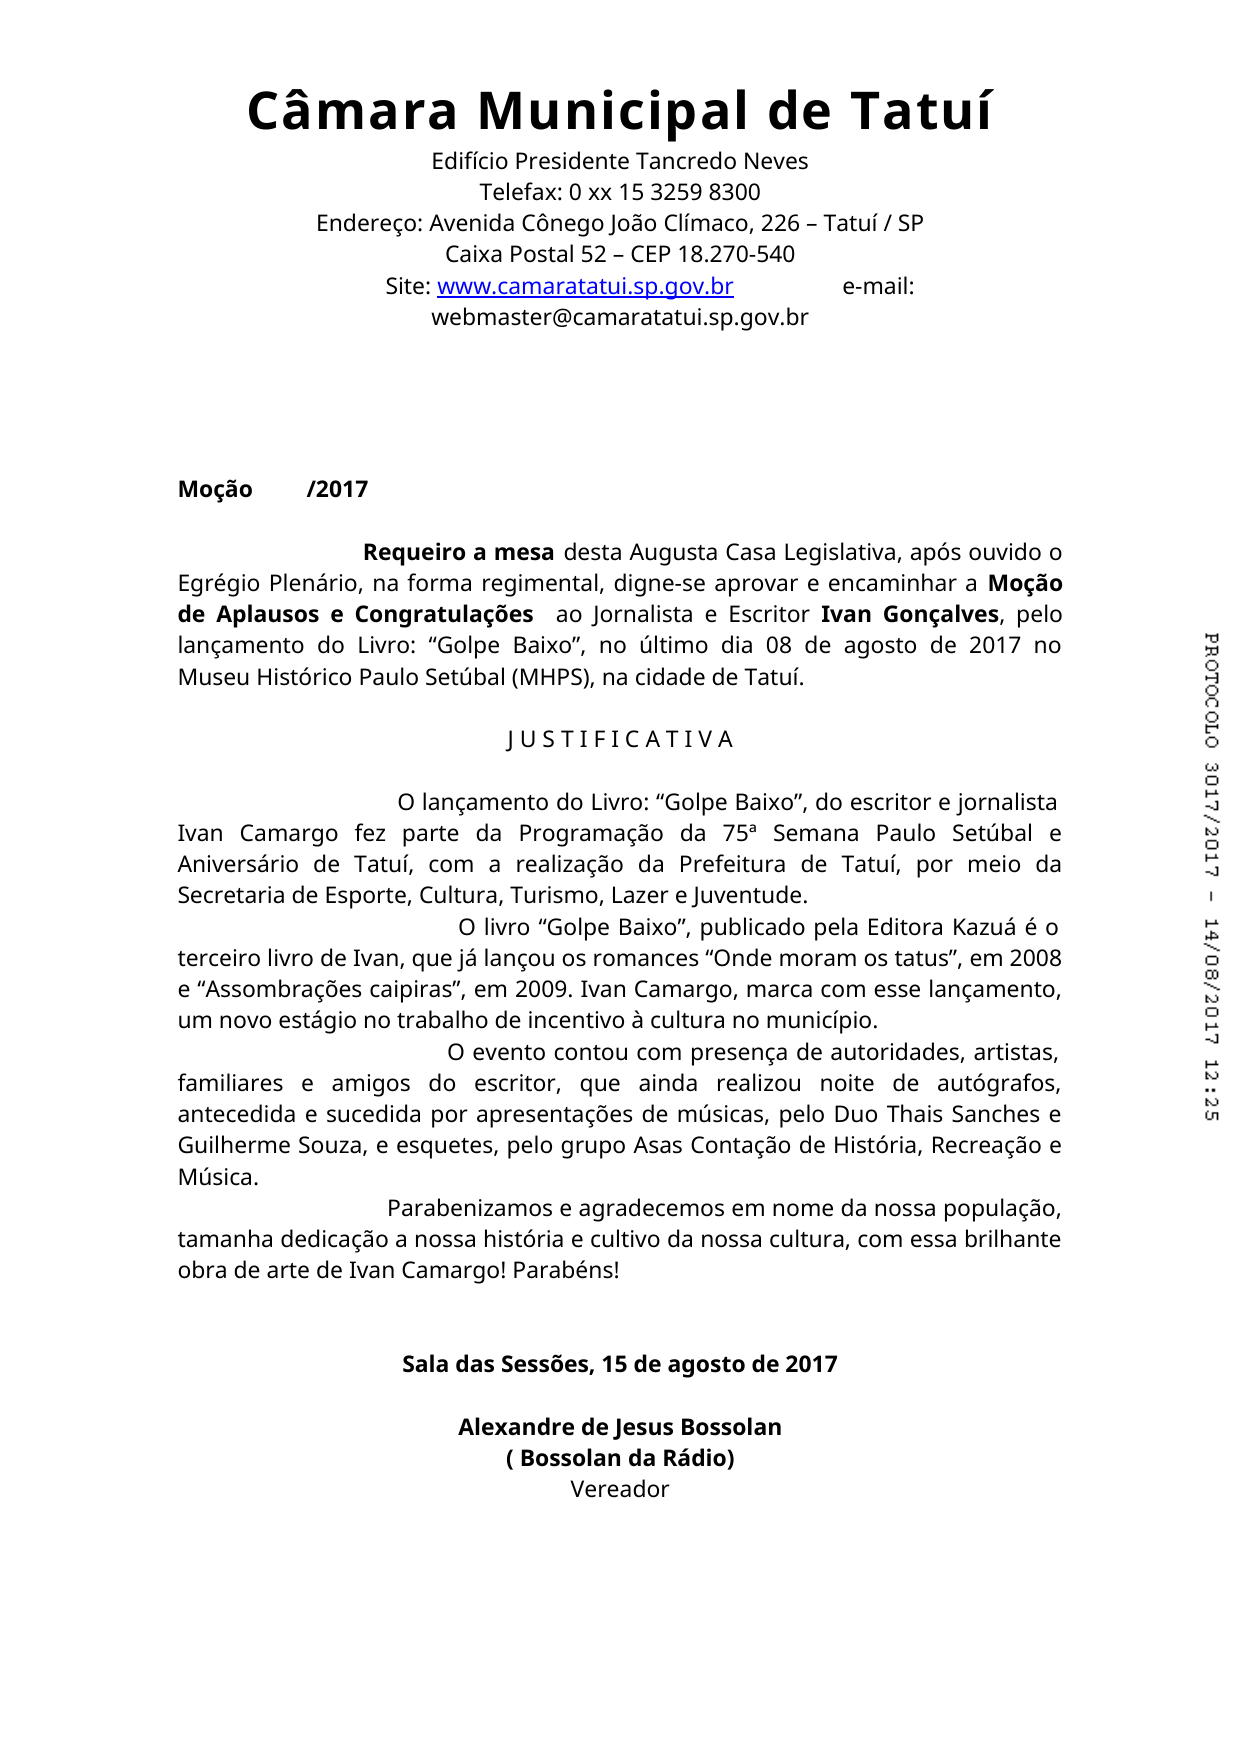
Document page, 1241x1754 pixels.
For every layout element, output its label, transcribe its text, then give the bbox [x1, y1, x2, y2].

text Alexandre de Jesus Bossolan [177, 1411, 1063, 1442]
text O evento contou com presença de autoridades, artistas, familiares e amigos do escritor, que ainda realizou noite de autógrafos, antecedida e sucedida por apresentações de músicas, pelo Duo Thais Sanches e Guilherme Souza, e esquetes, pelo grupo Asas Contação de História, Recreação e Música. [177, 1036, 1063, 1192]
text O livro “Golpe Baixo”, publicado pela Editora Kazuá é o terceiro livro de Ivan, que já lançou os romances “Onde moram os tatus”, em 2008 e “Assombrações caipiras”, em 2009. Ivan Camargo, marca com esse lançamento, um novo estágio no trabalho de incentivo à cultura no município. [177, 911, 1063, 1036]
text Moção /2017 [177, 473, 1063, 504]
text Parabenizamos e agradecemos em nome da nossa população, tamanha dedicação a nossa história e cultivo da nossa cultura, com essa brilhante obra de arte de Ivan Camargo! Parabéns! [177, 1192, 1063, 1286]
text Requeiro a mesa desta Augusta Casa Legislativa, após ouvido o Egrégio Plenário, na forma regimental, digne-se aprovar e encaminhar a Moção de Aplausos e Congratulações ao Jornalista e Escritor Ivan Gonçalves, pelo lançamento do Livro: “Golpe Baixo”, no último dia 08 de agosto de 2017 no Museu Histórico Paulo Setúbal (MHPS), na cidade de Tatuí. [177, 536, 1063, 692]
text O lançamento do Livro: “Golpe Baixo”, do escritor e jornalista Ivan Camargo fez parte da Programação da 75ª Semana Paulo Setúbal e Aniversário de Tatuí, com a realização da Prefeitura de Tatuí, por meio da Secretaria de Esporte, Cultura, Turismo, Lazer e Juventude. [177, 786, 1063, 911]
text ( Bossolan da Rádio) [177, 1442, 1063, 1473]
text Sala das Sessões, 15 de agosto de 2017 [177, 1348, 1063, 1379]
text J U S T I F I C A T I V A [177, 723, 1063, 754]
text Vereador [177, 1473, 1063, 1504]
picture [1177, 629, 1241, 1125]
